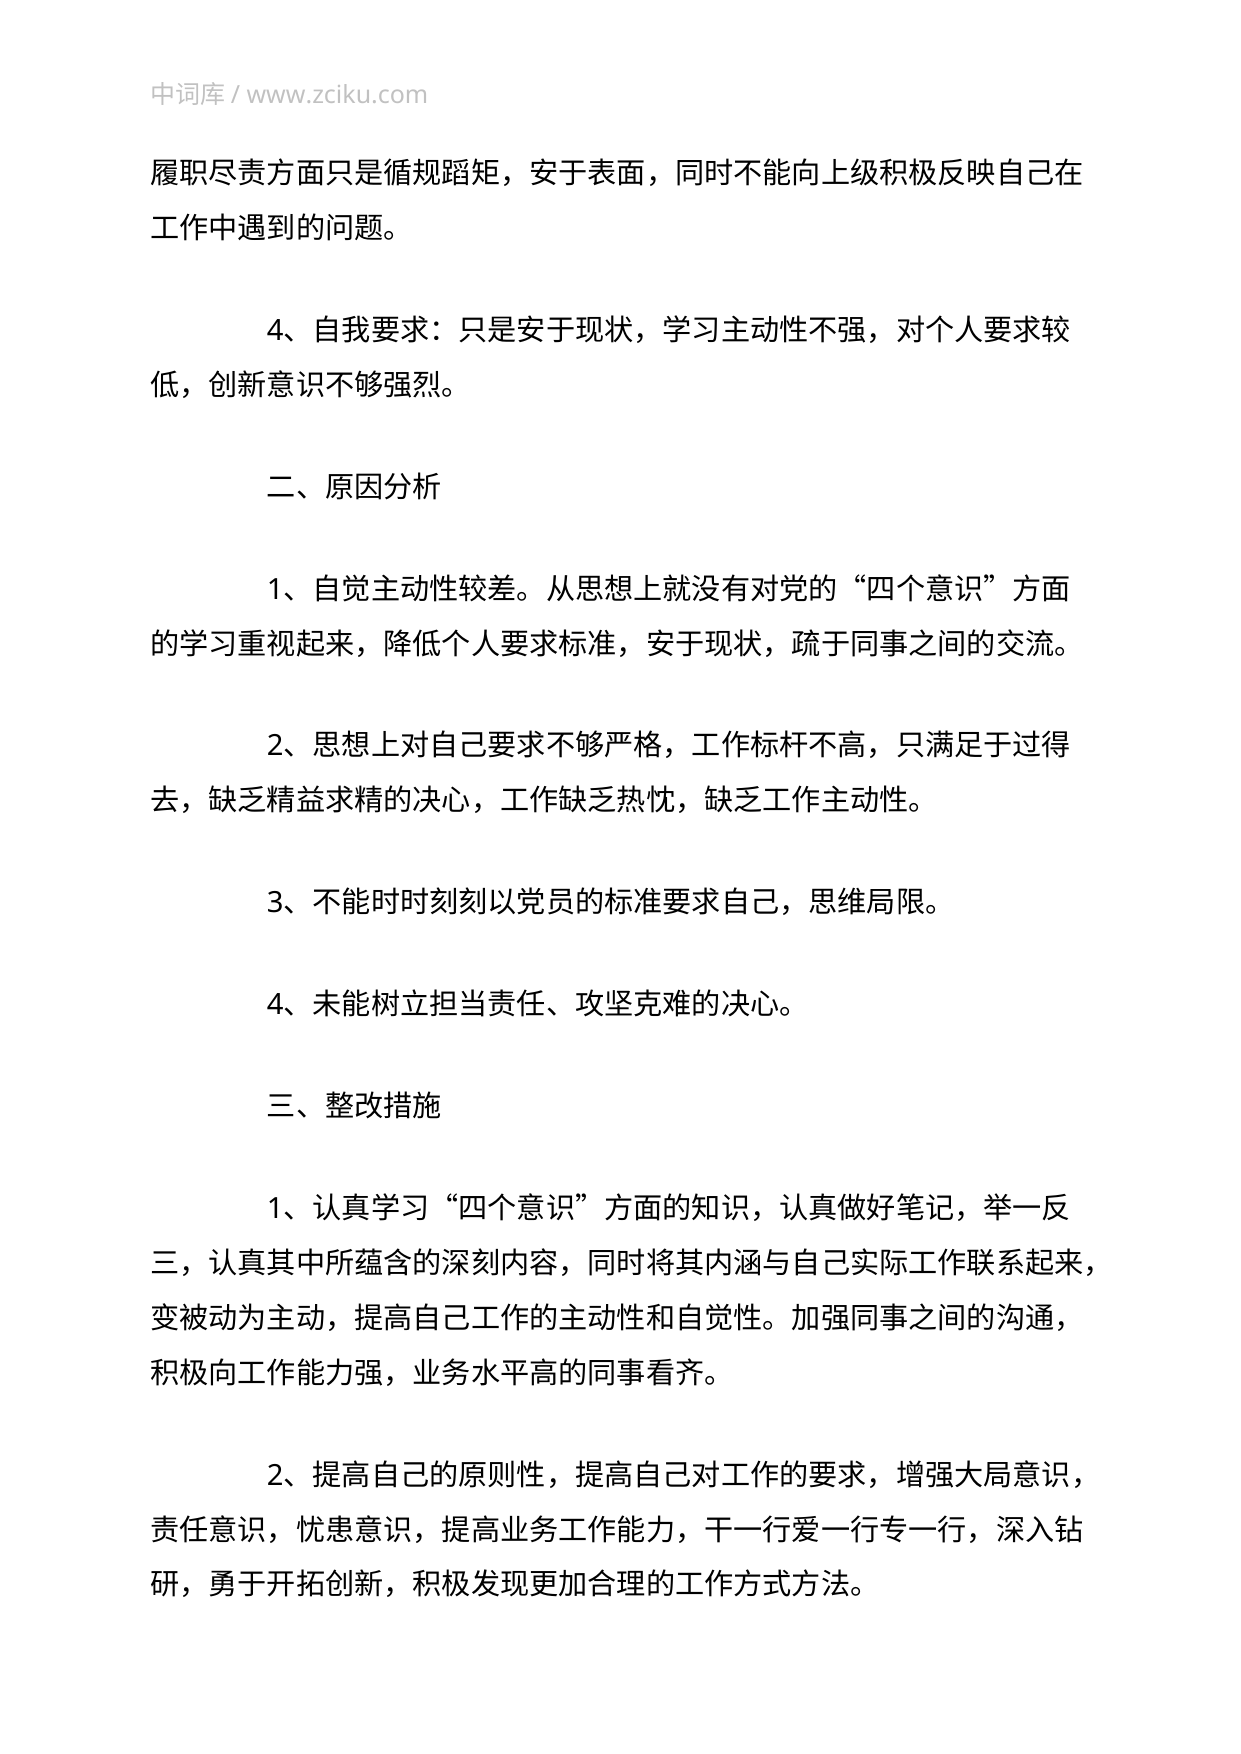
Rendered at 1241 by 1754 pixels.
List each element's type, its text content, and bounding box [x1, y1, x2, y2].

text 2、提高自己的原则性，提高自己对工作的要求，增强大局意识，责任意识，忧患意识，提高业务工作能力，干一行爱一行专一行，深入钻研，勇于开拓创新，积极发现更加合理的工作方式方法。 [150, 1451, 1090, 1603]
text 二、原因分析 [150, 463, 1090, 506]
text 4、未能树立担当责任、攻坚克难的决心。 [150, 981, 1090, 1023]
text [150, 150, 1090, 247]
text 4、自我要求：只是安于现状，学习主动性不强，对个人要求较低，创新意识不够强烈。 [150, 307, 1090, 404]
text 1、自觉主动性较差。从思想上就没有对党的“四个意识”方面的学习重视起来，降低个人要求标准，安于现状，疏于同事之间的交流。 [150, 565, 1090, 662]
text 三、整改措施 [150, 1083, 1090, 1125]
text 3、不能时时刻刻以党员的标准要求自己，思维局限。 [150, 879, 1090, 921]
text 1、认真学习“四个意识”方面的知识，认真做好笔记，举一反三，认真其中所蕴含的深刻内容，同时将其内涵与自己实际工作联系起来，变被动为主动，提高自己工作的主动性和自觉性。加强同事之间的沟通，积极向工作能力强，业务水平高的同事看齐。 [150, 1184, 1090, 1392]
text 2、思想上对自己要求不够严格，工作标杆不高，只满足于过得去，缺乏精益求精的决心，工作缺乏热忱，缺乏工作主动性。 [150, 722, 1090, 819]
